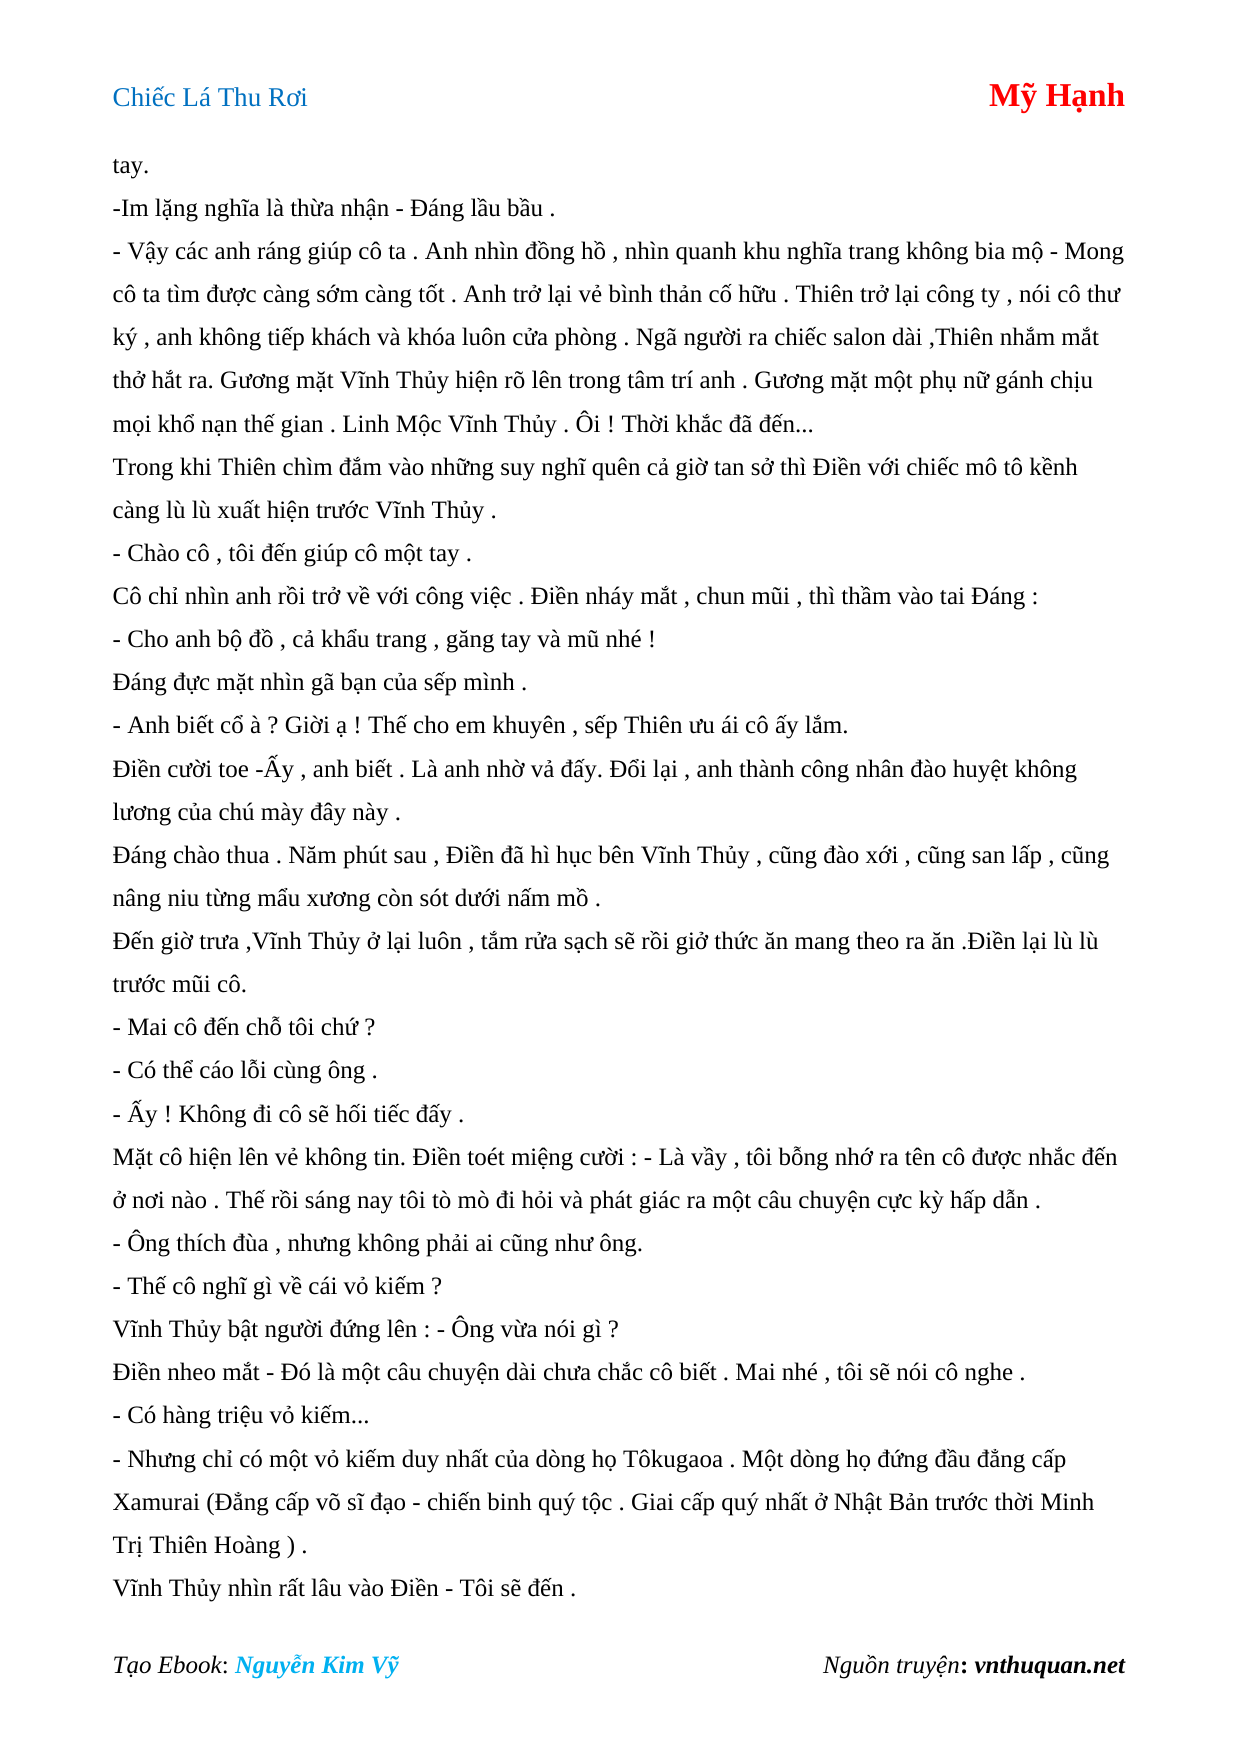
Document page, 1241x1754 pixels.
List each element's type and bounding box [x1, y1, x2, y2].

text [112, 150, 1128, 1602]
